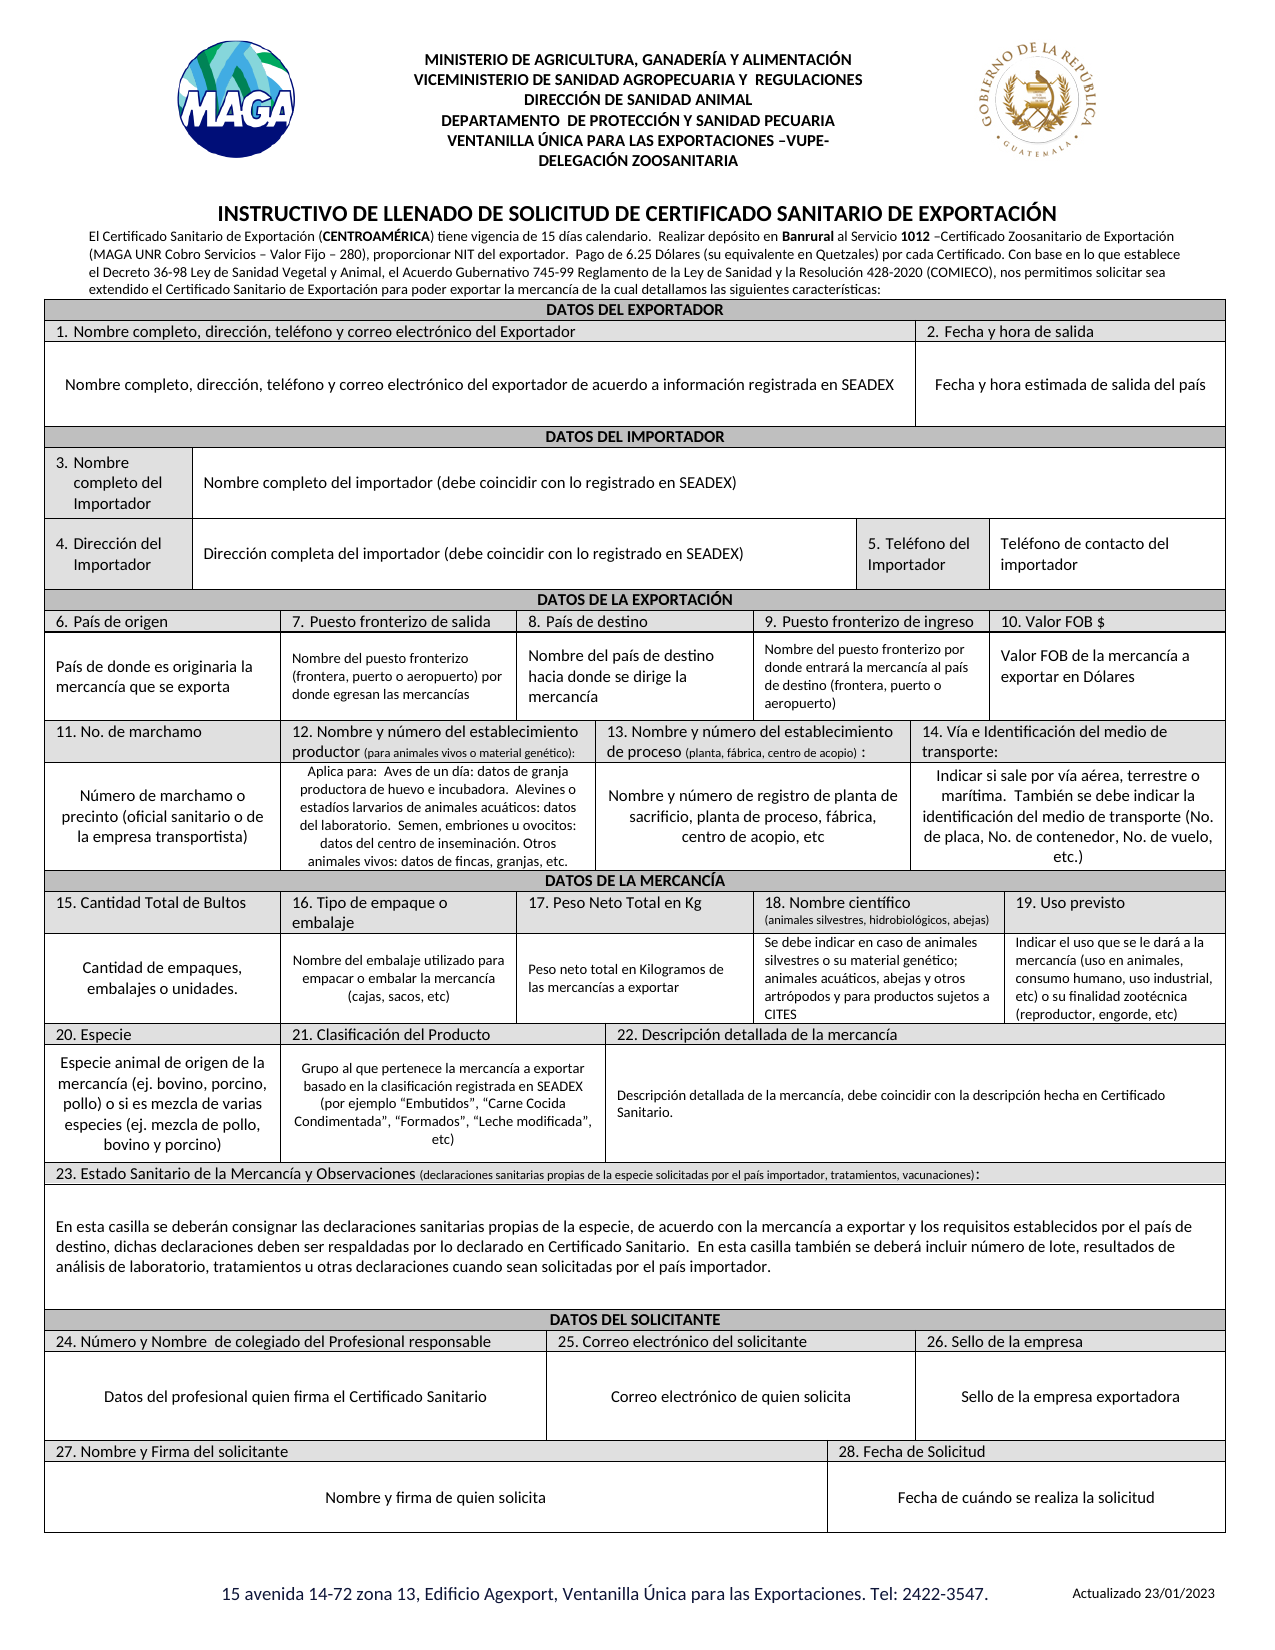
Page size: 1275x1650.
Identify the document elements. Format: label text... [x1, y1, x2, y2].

table_cell Dirección del Importador [45, 519, 192, 589]
table_cell Aplica para: Aves de un día: datos de granja productora de huevo e incubadora. Alevines o estadíos larvarios de animales acuáticos: datos del laboratorio. Semen, embriones u ovocitos: datos del centro de inseminación. Otros animales vivos: datos de fincas, granjas, etc. [281, 763, 595, 869]
table_cell 16. Tipo de empaque o embalaje [281, 892, 516, 933]
table_cell Nombre completo del Importador [45, 448, 192, 518]
table_cell Teléfono del Importador [857, 519, 989, 589]
table_cell Nombre completo, dirección, teléfono y correo electrónico del exportador de acuerdo a información registrada en SEADEX [45, 342, 915, 426]
table_cell Cantidad de empaques, embalajes o unidades. [45, 934, 280, 1023]
table_cell Sello de la empresa exportadora [916, 1352, 1225, 1440]
table_cell Nombre y número de registro de planta de sacrificio, planta de proceso, fábrica, centro de acopio, etc [596, 763, 910, 869]
table_cell DATOS DEL SOLICITANTE [45, 1310, 1225, 1330]
table_cell 21. Clasificación del Producto [281, 1024, 605, 1044]
table_cell Nombre del embalaje utilizado para empacar o embalar la mercancía (cajas, sacos, etc) [281, 934, 516, 1023]
table_cell DATOS DE LA MERCANCÍA [45, 871, 1225, 891]
table_cell País de destino [517, 611, 753, 631]
table_cell En esta casilla se deberán consignar las declaraciones sanitarias propias de la especie, de acuerdo con la mercancía a exportar y los requisitos establecidos por el país de destino, dichas declaraciones deben ser respaldadas por lo declarado en Certificado Sanitario. En esta casilla también se deberá incluir número de lote, resultados de análisis de laboratorio, tratamientos u otras declaraciones cuando sean solicitadas por el país importador. [45, 1185, 1225, 1308]
table_cell 10. Valor FOB $ [990, 611, 1225, 631]
table_cell Dirección completa del importador (debe coincidir con lo registrado en SEADEX) [193, 519, 856, 589]
table_cell 27. Nombre y Firma del solicitante [45, 1441, 827, 1461]
table_cell Fecha de cuándo se realiza la solicitud [828, 1462, 1225, 1532]
table_cell Indicar si sale por vía aérea, terrestre o marítima. También se debe indicar la identificación del medio de transporte (No. de placa, No. de contenedor, No. de vuelo, etc.) [911, 763, 1225, 869]
table_cell 26. Sello de la empresa [916, 1331, 1225, 1351]
table_cell Datos del profesional quien firma el Certificado Sanitario [45, 1352, 546, 1440]
table_cell Peso neto total en Kilogramos de las mercancías a exportar [517, 934, 753, 1023]
table_cell 18. Nombre científico (animales silvestres, hidrobiológicos, abejas) [754, 892, 1004, 933]
table_cell Descripción detallada de la mercancía, debe coincidir con la descripción hecha en Certificado Sanitario. [606, 1045, 1225, 1162]
table_cell 24. Número y Nombre de colegiado del Profesional responsable [45, 1331, 546, 1351]
table_cell 14. Vía e Identificación del medio de transporte: [911, 721, 1225, 762]
table_cell Indicar el uso que se le dará a la mercancía (uso en animales, consumo humano, uso industrial, etc) o su finalidad zootécnica (reproductor, engorde, etc) [1005, 934, 1225, 1023]
table_cell Se debe indicar en caso de animales silvestres o su material genético; animales acuáticos, abejas y otros artrópodos y para productos sujetos a CITES [754, 934, 1004, 1023]
table_cell Teléfono de contacto del importador [990, 519, 1225, 589]
table_cell 23. Estado Sanitario de la Mercancía y Observaciones (declaraciones sanitarias propias de la especie solicitadas por el país importador, tratamientos, vacunaciones): [45, 1163, 1225, 1183]
table_cell Nombre del país de destino hacia donde se dirige la mercancía [517, 633, 753, 720]
text INSTRUCTIVO DE LLENADO DE SOLICITUD DE CERTIFICADO SANITARIO DE EXPORTACIÓN [89, 199, 1186, 227]
table_cell Puesto fronterizo de salida [281, 611, 516, 631]
table_cell País de donde es originaria la mercancía que se exporta [45, 633, 280, 720]
text El Certificado Sanitario de Exportación (CENTROAMÉRICA) tiene vigencia de 15 días calendario. Realizar depósito en Banrural al Servicio 1012 –Certificado Zoosanitario de Exportación (MAGA UNR Cobro Servicios – Valor Fijo – 280), proporcionar NIT del exportador. Pago de 6.25 Dólares (su equivalente en Quetzales) por cada Certificado. Con base en lo que establece el Decreto 36-98 Ley de Sanidad Vegetal y Animal, el Acuerdo Gubernativo 745-99 Reglamento de la Ley de Sanidad y la Resolución 428-2020 (COMIECO), nos permitimos solicitar sea extendido el Certificado Sanitario de Exportación para poder exportar la mercancía de la cual detallamos las siguientes características: [89, 227, 1186, 298]
table_cell 11. No. de marchamo [45, 721, 280, 762]
table_cell País de origen [45, 611, 280, 631]
table_cell 25. Correo electrónico del solicitante [547, 1331, 915, 1351]
table_cell Nombre del puesto fronterizo por donde entrará la mercancía al país de destino (frontera, puerto o aeropuerto) [754, 633, 989, 720]
picture [966, 32, 1104, 162]
table_cell Número de marchamo o precinto (oficial sanitario o de la empresa transportista) [45, 763, 280, 869]
table_cell DATOS DE LA EXPORTACIÓN [45, 590, 1225, 610]
table_cell 13. Nombre y número del establecimiento de proceso (planta, fábrica, centro de acopio) : [596, 721, 910, 762]
table_cell Grupo al que pertenece la mercancía a exportar basado en la clasificación registrada en SEADEX (por ejemplo “Embutidos”, “Carne Cocida Condimentada”, “Formados”, “Leche modificada”, etc) [281, 1045, 605, 1162]
table_cell Nombre completo del importador (debe coincidir con lo registrado en SEADEX) [193, 448, 1225, 518]
table_cell Correo electrónico de quien solicita [547, 1352, 915, 1440]
table_cell 20. Especie [45, 1024, 280, 1044]
table_cell 12. Nombre y número del establecimiento productor (para animales vivos o material genético): [281, 721, 595, 762]
table_cell 17. Peso Neto Total en Kg [517, 892, 753, 933]
table_cell DATOS DEL IMPORTADOR [45, 427, 1225, 447]
table_cell Valor FOB de la mercancía a exportar en Dólares [990, 633, 1225, 720]
table_cell Fecha y hora estimada de salida del país [916, 342, 1225, 426]
table_cell 28. Fecha de Solicitud [828, 1441, 1225, 1461]
table_cell 19. Uso previsto [1005, 892, 1225, 933]
table_cell Especie animal de origen de la mercancía (ej. bovino, porcino, pollo) o si es mezcla de varias especies (ej. mezcla de pollo, bovino y porcino) [45, 1045, 280, 1162]
table_cell Puesto fronterizo de ingreso [754, 611, 989, 631]
table_cell Nombre del puesto fronterizo (frontera, puerto o aeropuerto) por donde egresan las mercancías [281, 633, 516, 720]
table_cell 22. Descripción detallada de la mercancía [606, 1024, 1225, 1044]
table_cell Fecha y hora de salida [916, 321, 1225, 341]
table_cell Nombre y firma de quien solicita [45, 1462, 827, 1532]
table_cell Nombre completo, dirección, teléfono y correo electrónico del Exportador [45, 321, 915, 341]
table_header DATOS DEL EXPORTADOR [45, 300, 1225, 320]
table_cell 15. Cantidad Total de Bultos [45, 892, 280, 933]
